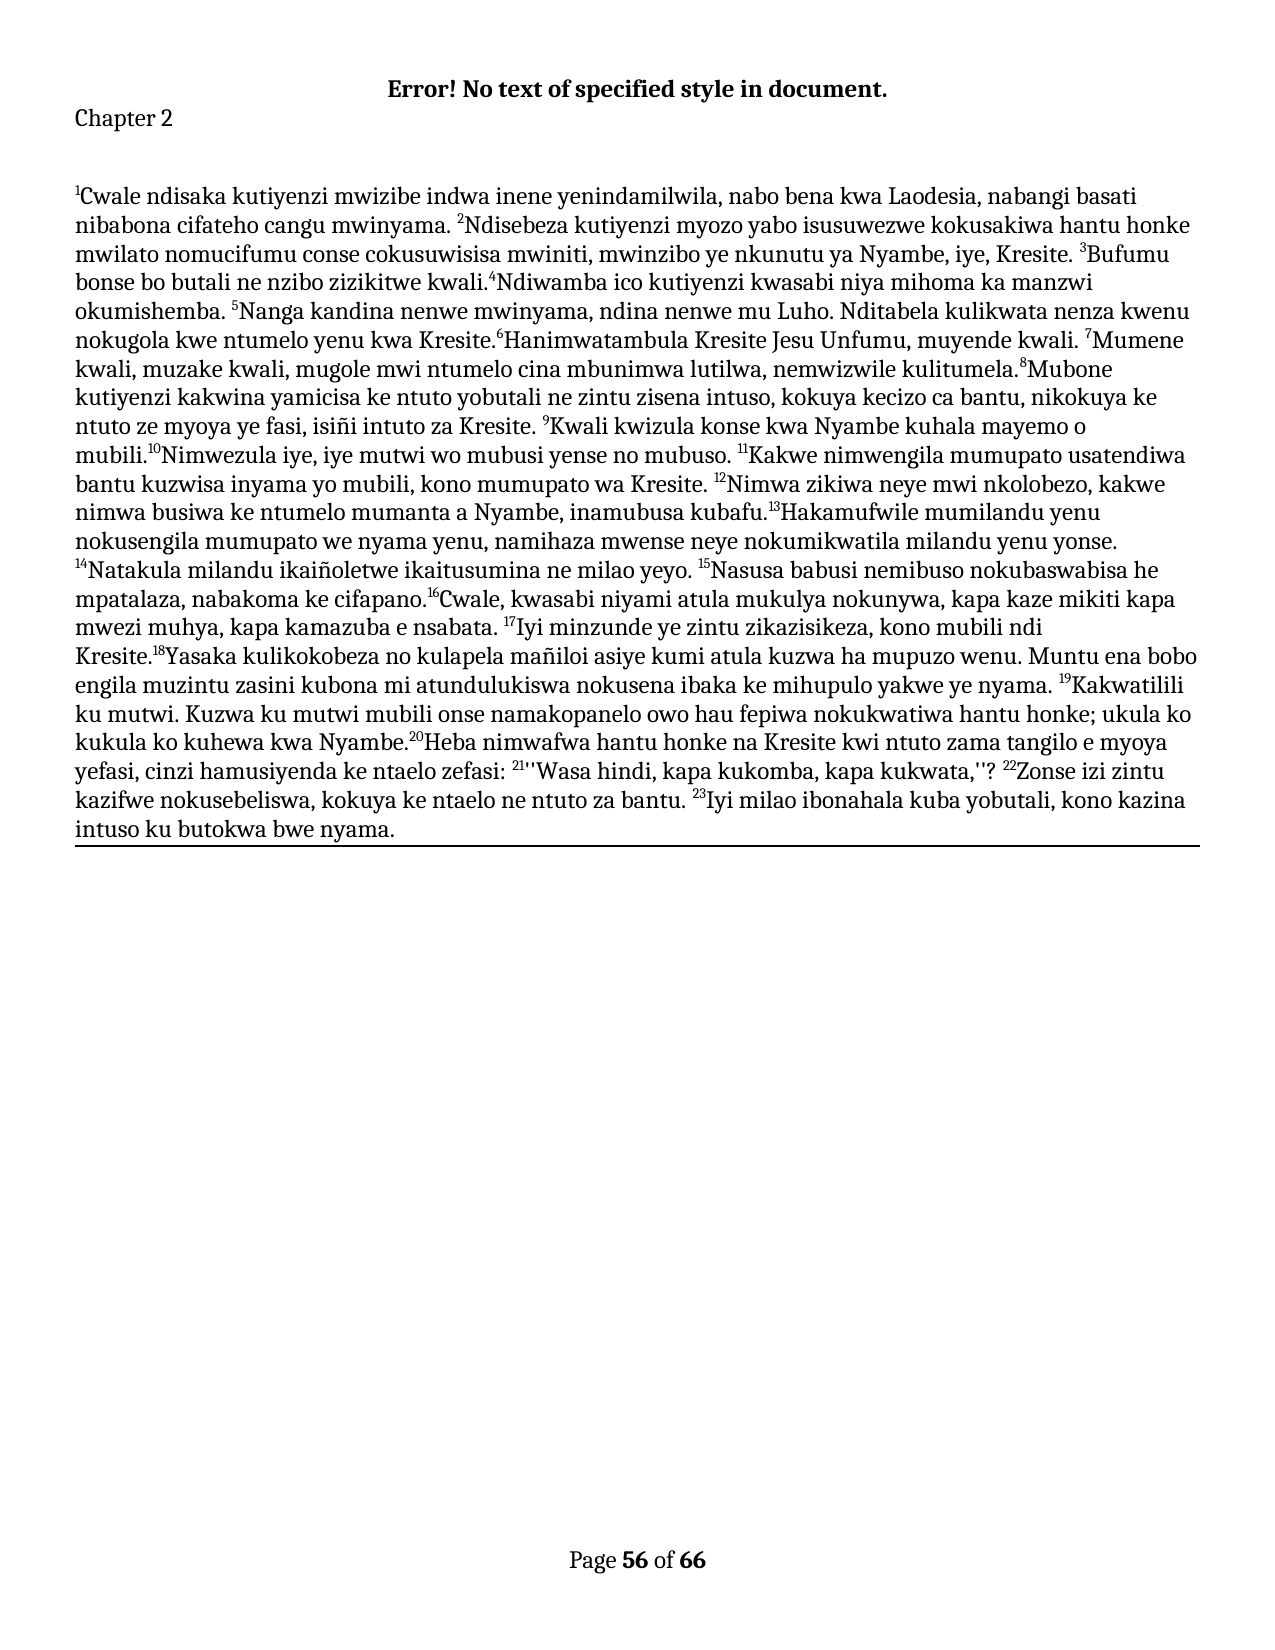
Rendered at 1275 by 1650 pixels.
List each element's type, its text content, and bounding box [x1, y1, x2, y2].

text 1Cwale ndisaka kutiyenzi mwizibe indwa inene yenindamilwila, nabo bena kwa Laodesia, nabangi basati nibabona cifateho cangu mwinyama. 2Ndisebeza kutiyenzi myozo yabo isusuwezwe kokusakiwa hantu honke mwilato nomucifumu conse cokusuwisisa mwiniti, mwinzibo ye nkunutu ya Nyambe, iye, Kresite. 3Bufumu bonse bo butali ne nzibo zizikitwe kwali.4Ndiwamba ico kutiyenzi kwasabi niya mihoma ka manzwi okumishemba. 5Nanga kandina nenwe mwinyama, ndina nenwe mu Luho. Nditabela kulikwata nenza kwenu nokugola kwe ntumelo yenu kwa Kresite.6Hanimwatambula Kresite Jesu Unfumu, muyende kwali. 7Mumene kwali, muzake kwali, mugole mwi ntumelo cina mbunimwa lutilwa, nemwizwile kulitumela.8Mubone kutiyenzi kakwina yamicisa ke ntuto yobutali ne zintu zisena intuso, kokuya kecizo ca bantu, nikokuya ke ntuto ze myoya ye fasi, isiñi intuto za Kresite. 9Kwali kwizula konse kwa Nyambe kuhala mayemo o mubili.10Nimwezula iye, iye mutwi wo mubusi yense no mubuso. 11Kakwe nimwengila mumupato usatendiwa bantu kuzwisa inyama yo mubili, kono mumupato wa Kresite. 12Nimwa zikiwa neye mwi nkolobezo, kakwe nimwa busiwa ke ntumelo mumanta a Nyambe, inamubusa kubafu.13Hakamufwile mumilandu yenu nokusengila mumupato we nyama yenu, namihaza mwense neye nokumikwatila milandu yenu yonse. 14Natakula milandu ikaiñoletwe ikaitusumina ne milao yeyo. 15Nasusa babusi nemibuso nokubaswabisa he mpatalaza, nabakoma ke cifapano.16Cwale, kwasabi niyami atula mukulya nokunywa, kapa kaze mikiti kapa mwezi muhya, kapa kamazuba e nsabata. 17Iyi minzunde ye zintu zikazisikeza, kono mubili ndi Kresite.18Yasaka kulikokobeza no kulapela mañiloi asiye kumi atula kuzwa ha mupuzo wenu. Muntu ena bobo engila muzintu zasini kubona mi atundulukiswa nokusena ibaka ke mihupulo yakwe ye nyama. 19Kakwatilili ku mutwi. Kuzwa ku mutwi mubili onse namakopanelo owo hau fepiwa nokukwatiwa hantu honke; ukula ko kukula ko kuhewa kwa Nyambe.20Heba nimwafwa hantu honke na Kresite kwi ntuto zama tangilo e myoya yefasi, cinzi hamusiyenda ke ntaelo zefasi: 21''Wasa hindi, kapa kukomba, kapa kukwata,''? 22Zonse izi zintu kazifwe nokusebeliswa, kokuya ke ntaelo ne ntuto za bantu. 23Iyi milao ibonahala kuba yobutali, kono kazina intuso ku butokwa bwe nyama. [75, 182, 1200, 845]
text Chapter 2 [75, 104, 1200, 161]
